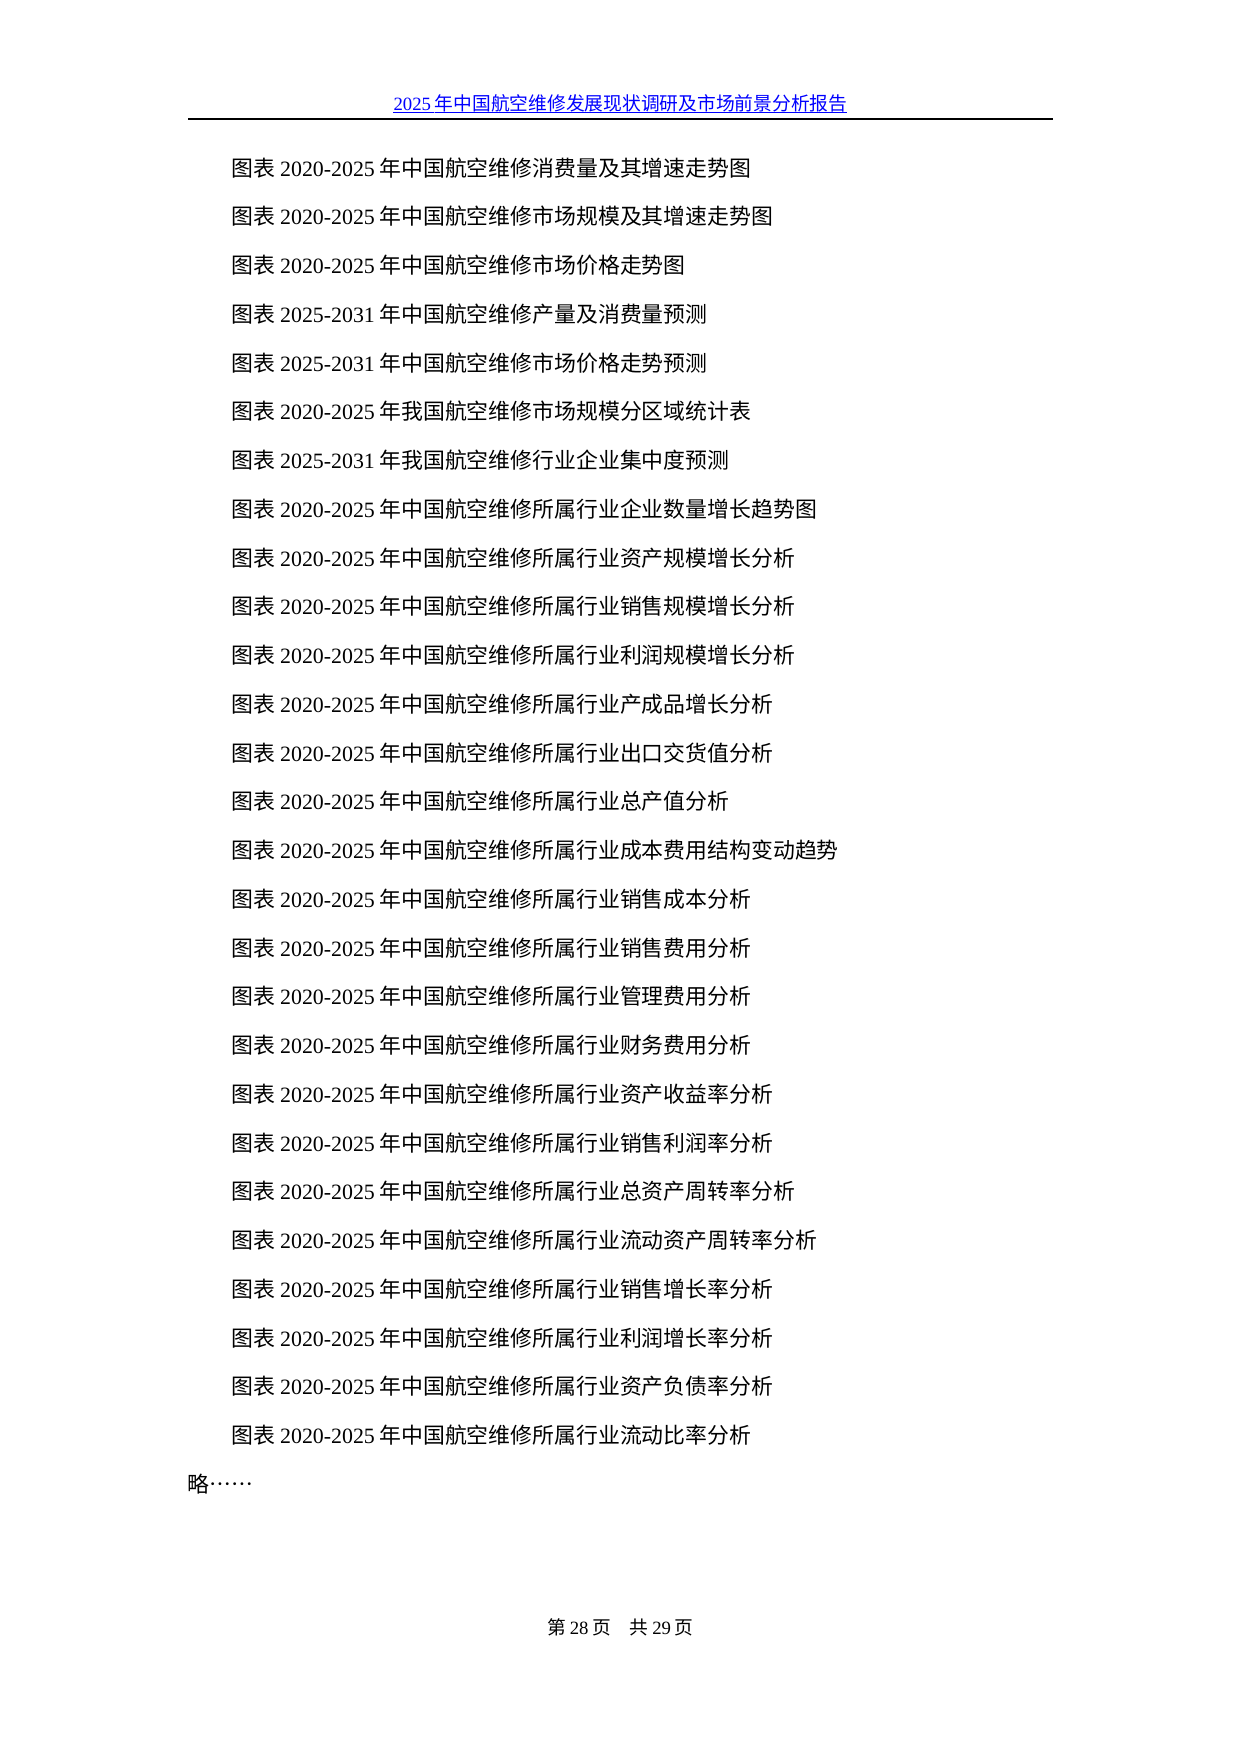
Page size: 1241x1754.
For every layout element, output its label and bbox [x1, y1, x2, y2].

text [187, 150, 1053, 1499]
